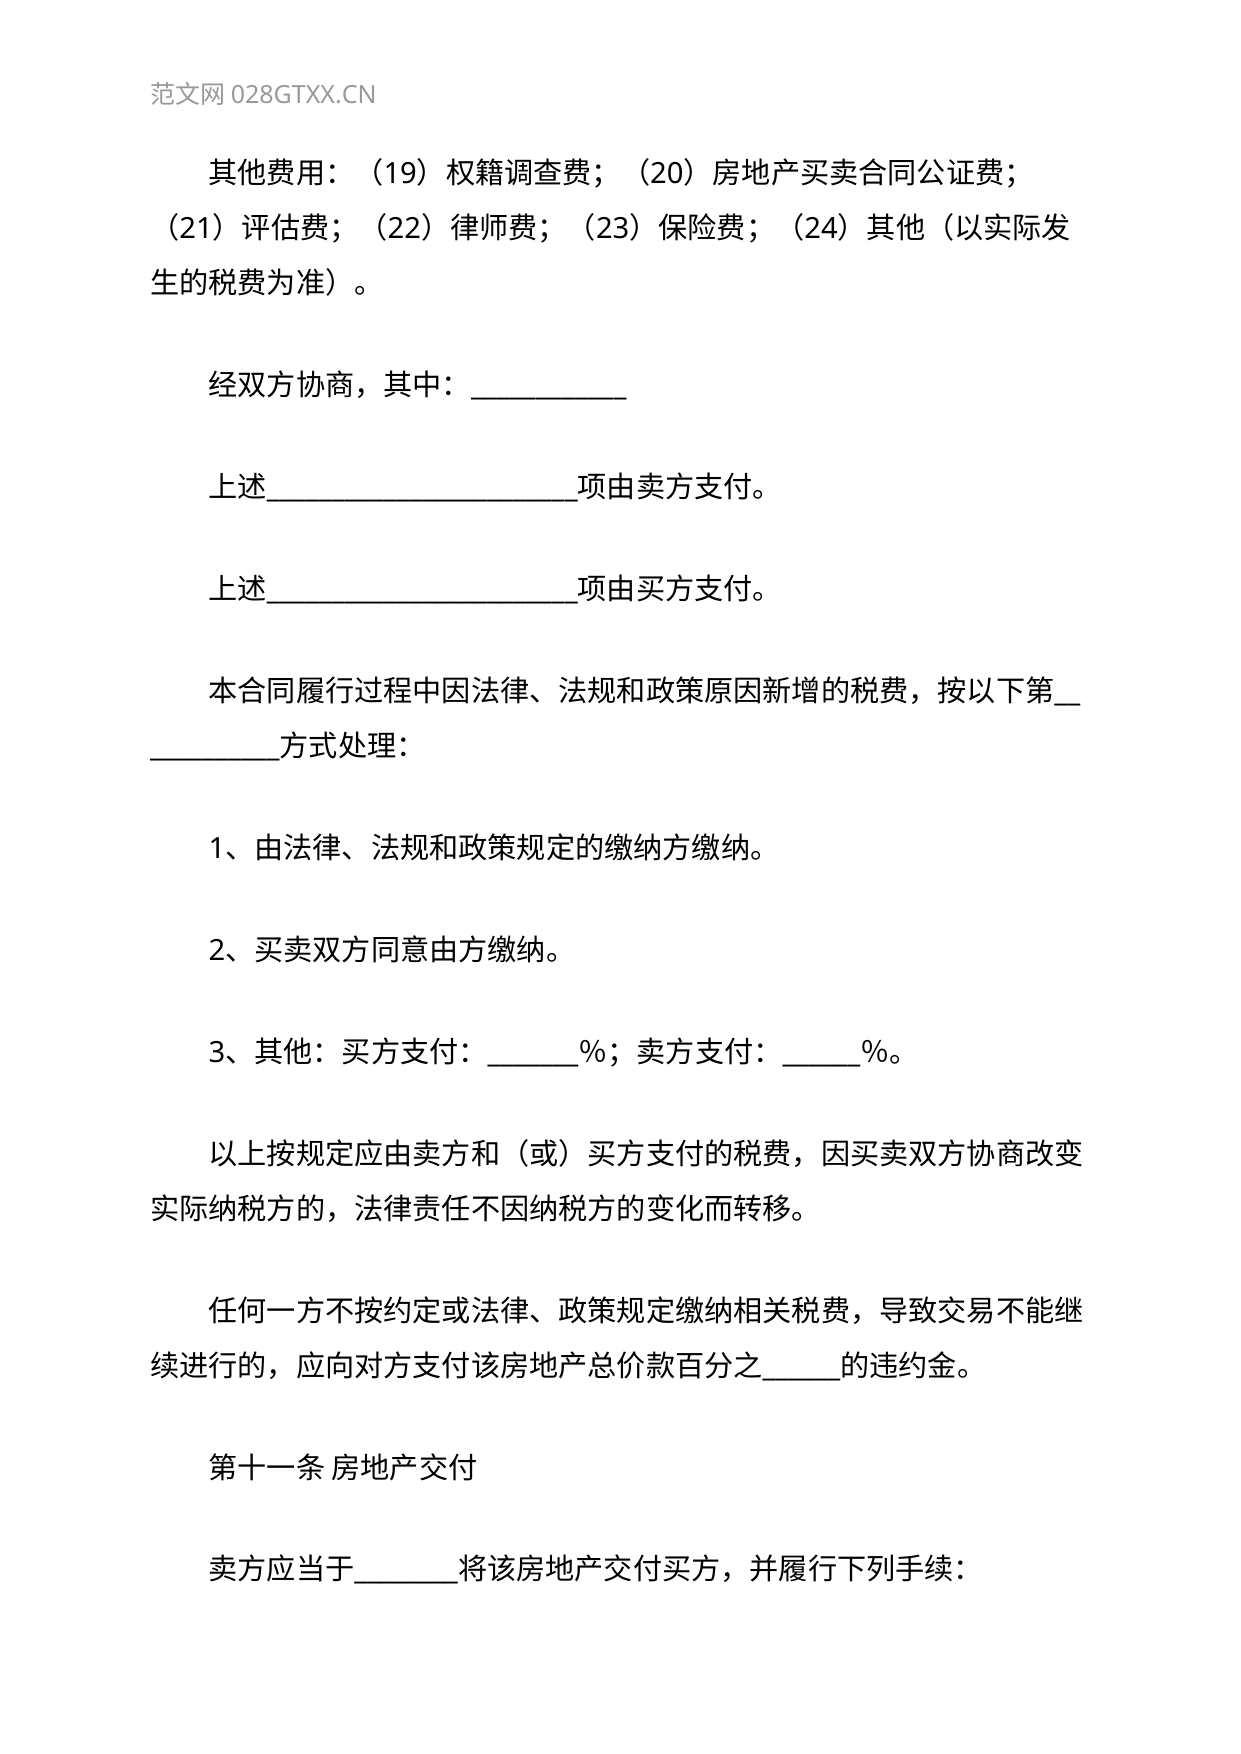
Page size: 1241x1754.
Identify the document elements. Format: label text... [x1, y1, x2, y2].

text 卖方应当于________将该房地产交付买方，并履行下列手续： [150, 1546, 1090, 1588]
text 2、买卖双方同意由方缴纳。 [150, 927, 1090, 969]
text 以上按规定应由卖方和（或）买方支付的税费，因买卖双方协商改变实际纳税方的，法律责任不因纳税方的变化而转移。 [150, 1131, 1090, 1228]
text 3、其他：买方支付：_______％；卖方支付：______％。 [150, 1029, 1090, 1071]
text 第十一条 房地产交付 [150, 1444, 1090, 1486]
text 上述________________________项由卖方支付。 [150, 464, 1090, 506]
text 任何一方不按约定或法律、政策规定缴纳相关税费，导致交易不能继续进行的，应向对方支付该房地产总价款百分之______的违约金。 [150, 1287, 1090, 1384]
text 1、由法律、法规和政策规定的缴纳方缴纳。 [150, 825, 1090, 867]
text 其他费用：（19）权籍调查费；（20）房地产买卖合同公证费；（21）评估费；（22）律师费；（23）保险费；（24）其他（以实际发生的税费为准）。 [150, 150, 1090, 302]
text 本合同履行过程中因法律、法规和政策原因新增的税费，按以下第____________方式处理： [150, 668, 1090, 765]
text 经双方协商，其中：____________ [150, 362, 1090, 404]
text 上述________________________项由买方支付。 [150, 566, 1090, 608]
